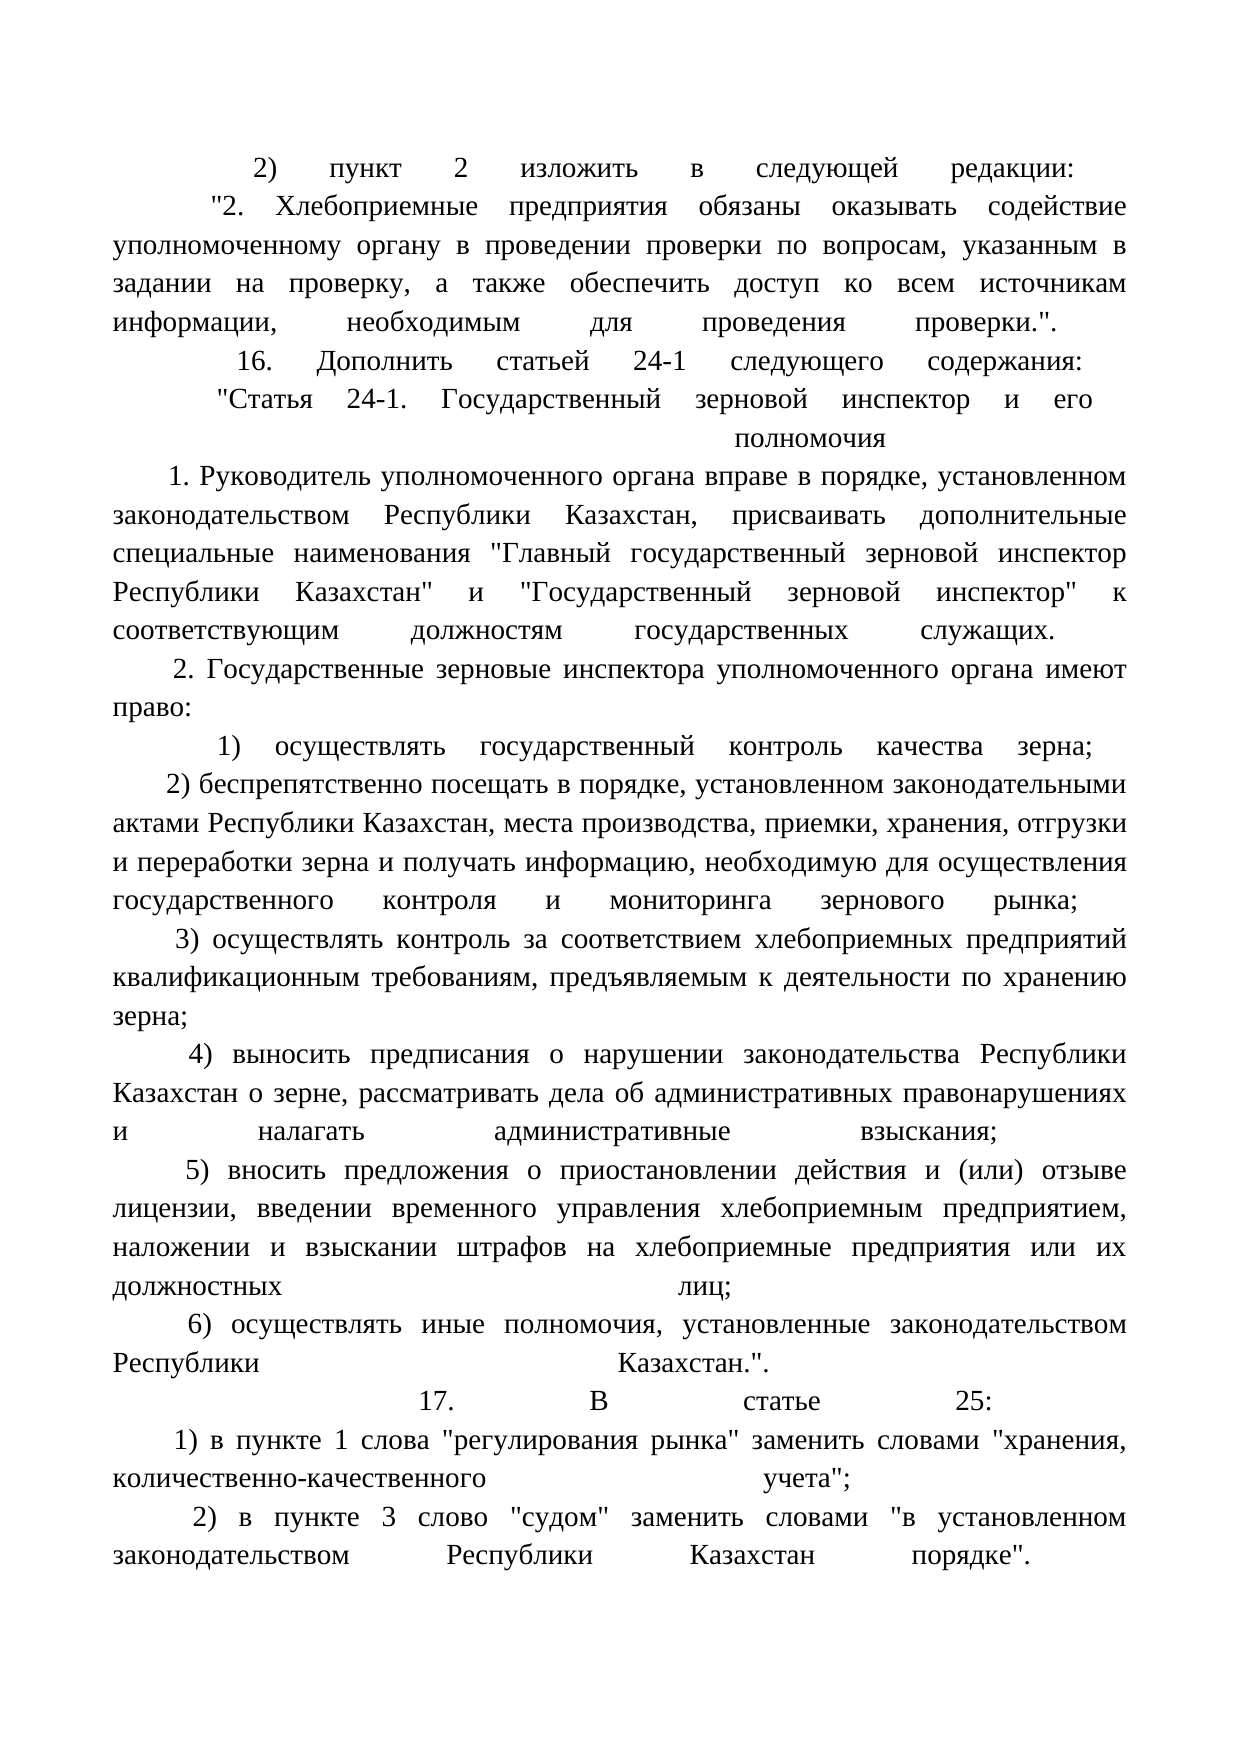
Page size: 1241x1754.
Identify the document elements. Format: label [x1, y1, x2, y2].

text [112, 150, 1128, 1571]
